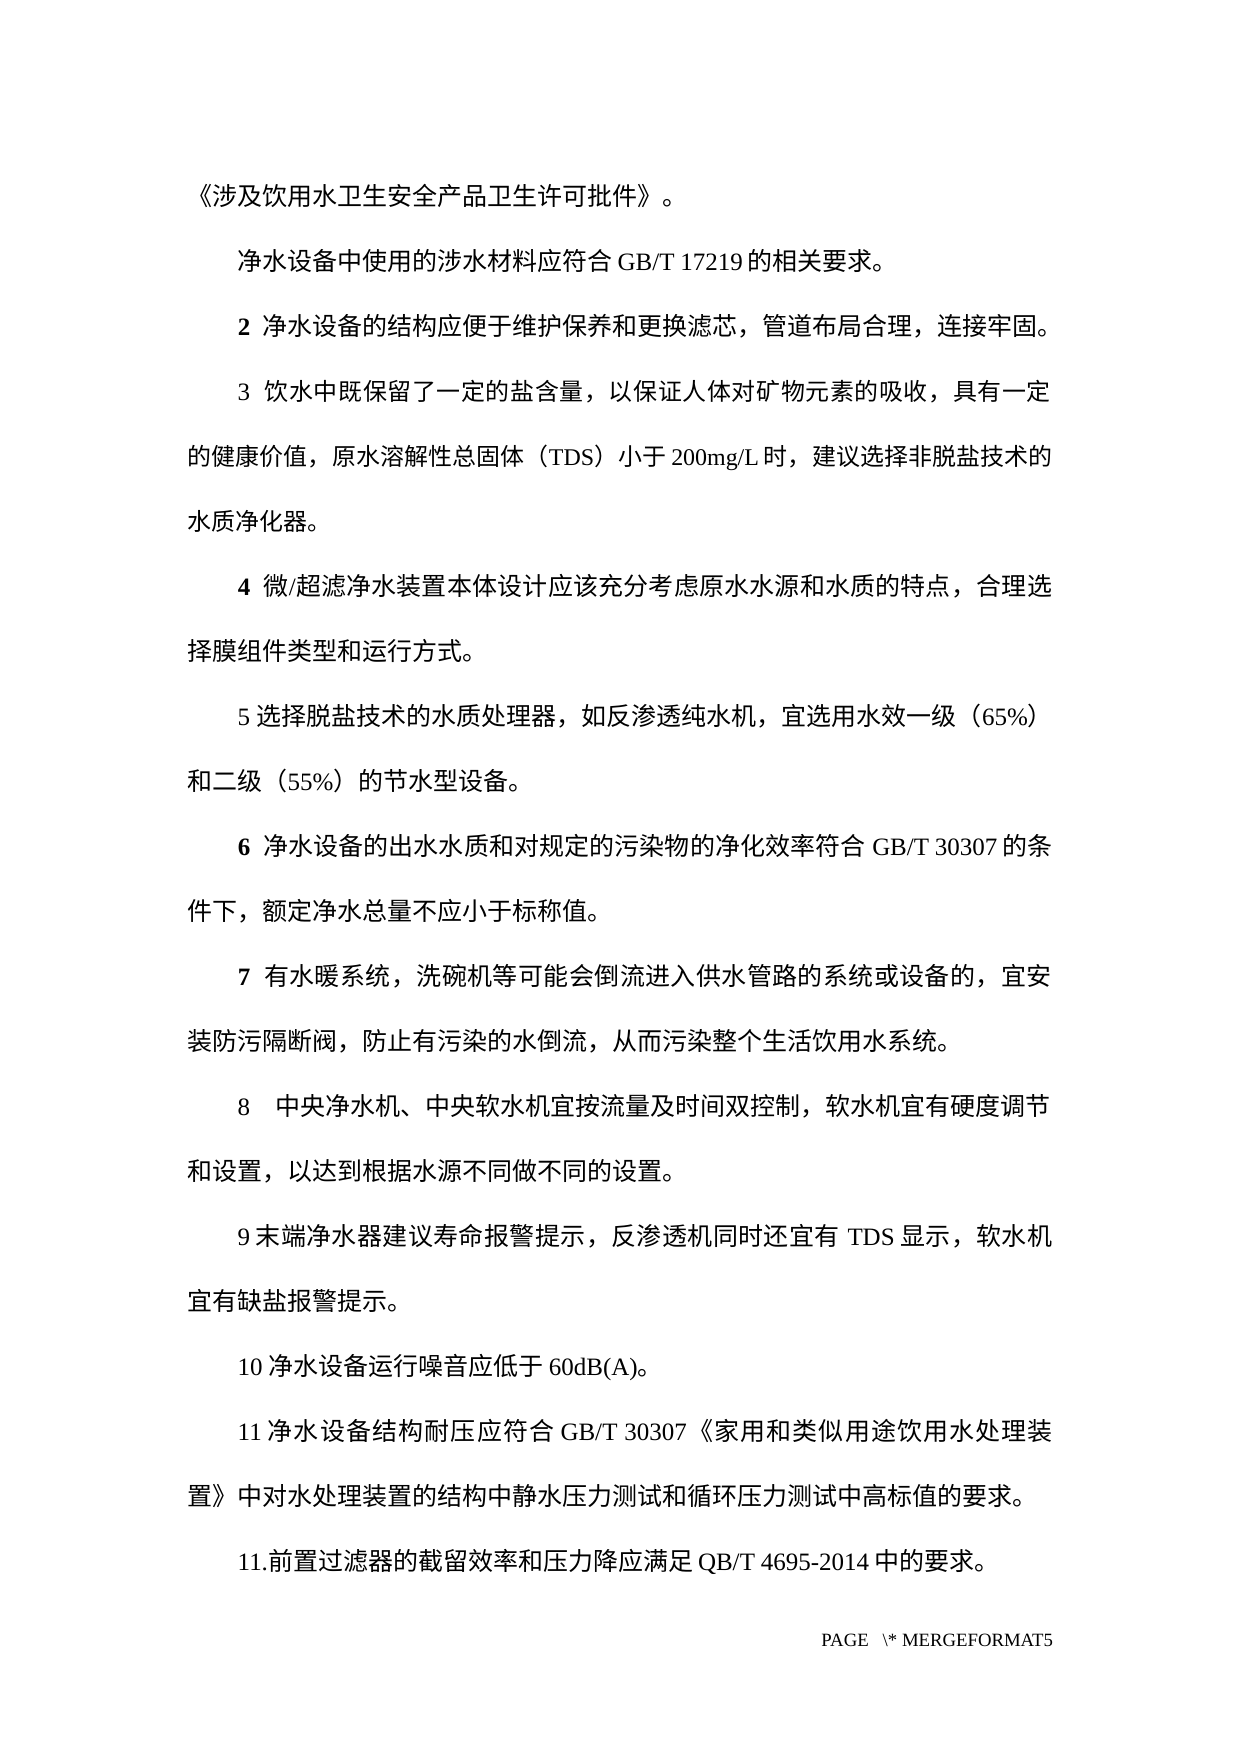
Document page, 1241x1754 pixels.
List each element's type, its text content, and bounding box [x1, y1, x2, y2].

text 10 净水设备运行噪音应低于60dB(A)。 [187, 1332, 1053, 1397]
text 2 净水设备的结构应便于维护保养和更换滤芯，管道布局合理，连接牢固。 [187, 292, 1053, 357]
text 8 中央净水机、中央软水机宜按流量及时间双控制，软水机宜有硬度调节和设置，以达到根据水源不同做不同的设置。 [187, 1072, 1053, 1202]
text 净水设备中使用的涉水材料应符合GB/T 17219的相关要求。 [187, 227, 1053, 292]
text 11.前置过滤器的截留效率和压力降应满足QB/T 4695-2014中的要求。 [187, 1527, 1053, 1592]
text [187, 162, 1053, 227]
text 11净水设备结构耐压应符合GB/T 30307《家用和类似用途饮用水处理装置》中对水处理装置的结构中静水压力测试和循环压力测试中高标值的要求。 [187, 1397, 1053, 1527]
text 4 微/超滤净水装置本体设计应该充分考虑原水水源和水质的特点，合理选择膜组件类型和运行方式。 [187, 552, 1053, 682]
text 3 饮水中既保留了一定的盐含量，以保证人体对矿物元素的吸收，具有一定的健康价值，原水溶解性总固体（TDS）小于200mg/L时，建议选择非脱盐技术的水质净化器。 [187, 357, 1053, 552]
text 9末端净水器建议寿命报警提示，反渗透机同时还宜有TDS显示，软水机宜有缺盐报警提示。 [187, 1202, 1053, 1332]
text 6 净水设备的出水水质和对规定的污染物的净化效率符合GB/T 30307的条件下，额定净水总量不应小于标称值。 [187, 812, 1053, 942]
text 5 选择脱盐技术的水质处理器，如反渗透纯水机，宜选用水效一级（65%）和二级（55%）的节水型设备。 [187, 682, 1053, 812]
text 7 有水暖系统，洗碗机等可能会倒流进入供水管路的系统或设备的，宜安装防污隔断阀，防止有污染的水倒流，从而污染整个生活饮用水系统。 [187, 942, 1053, 1072]
